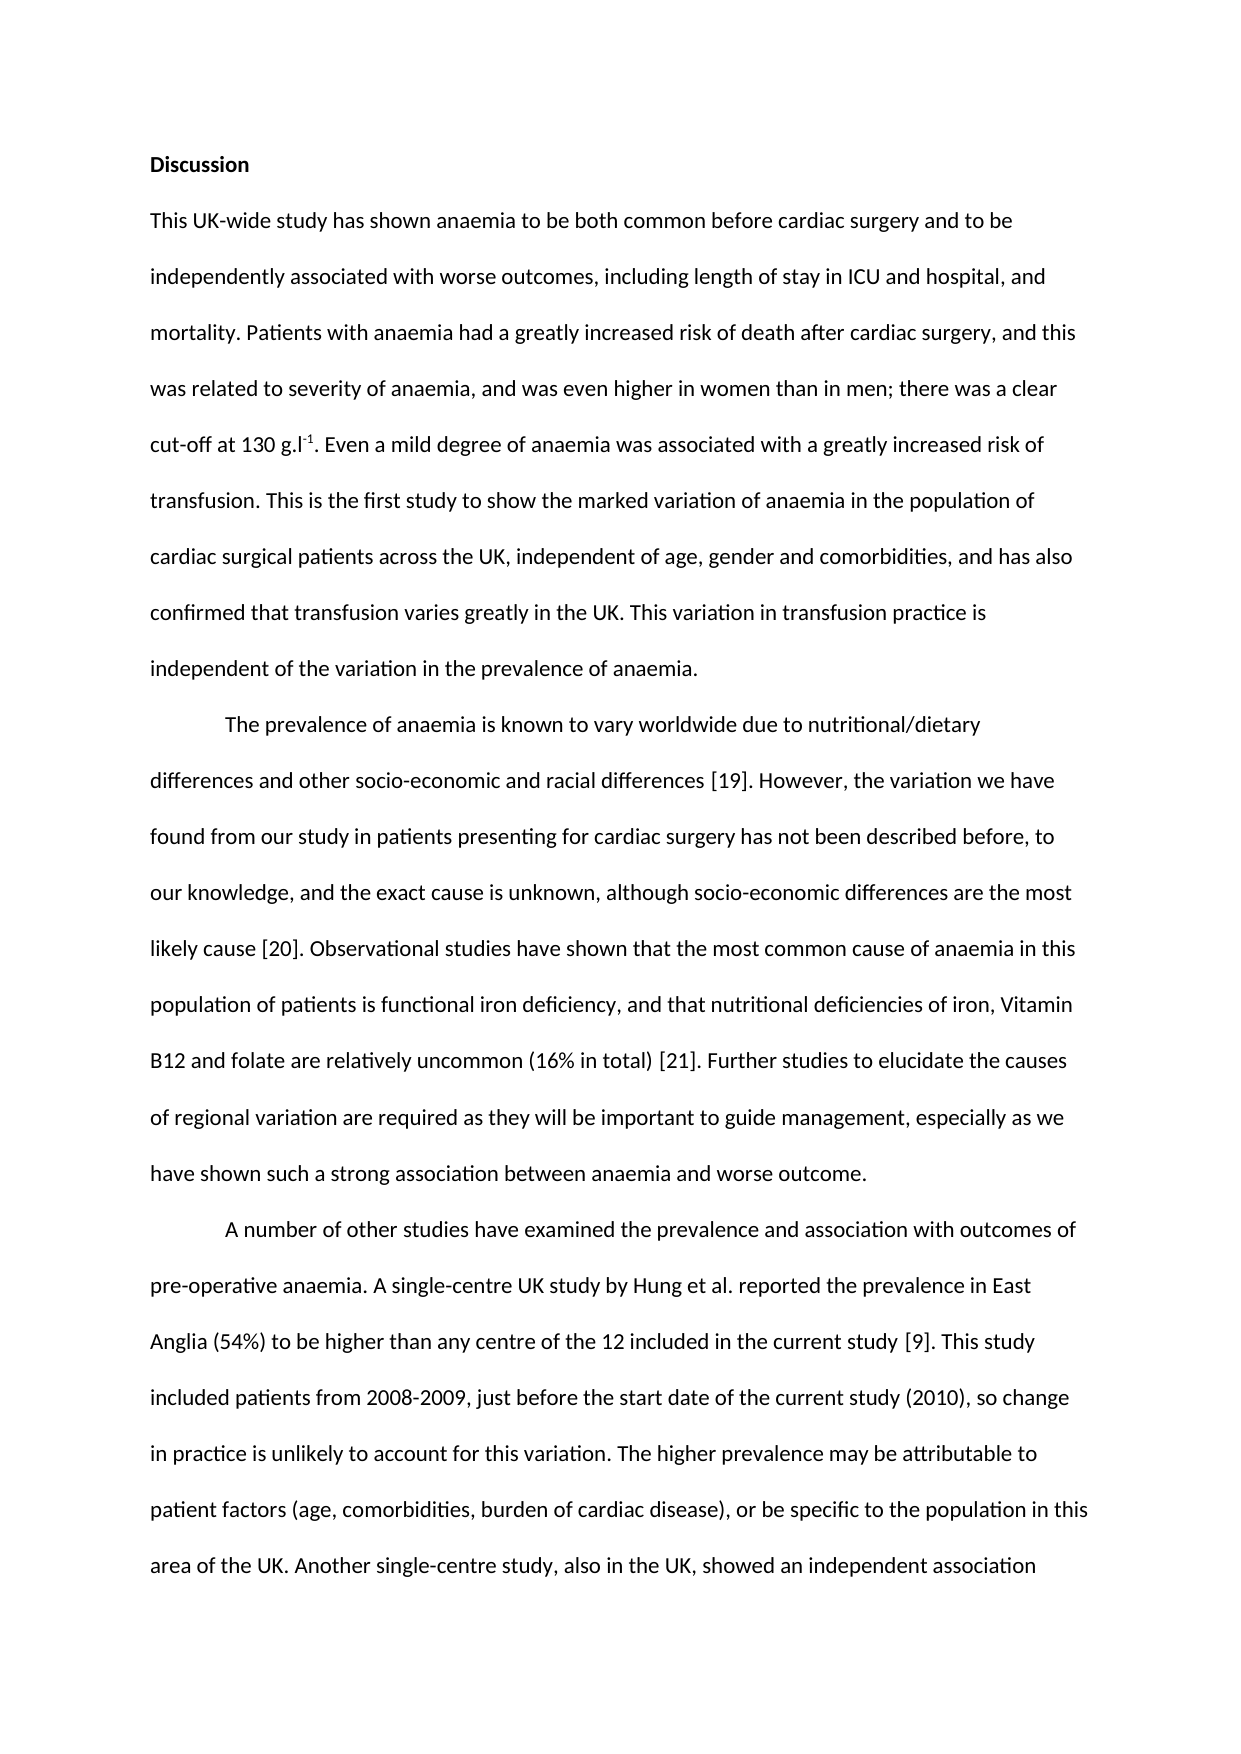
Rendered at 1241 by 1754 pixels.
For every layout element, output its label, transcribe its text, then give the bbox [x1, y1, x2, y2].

text The prevalence of anaemia is known to vary worldwide due to nutritional/dietary differences and other socio-economic and racial differences [19]. However, the variation we have found from our study in patients presenting for cardiac surgery has not been described before, to our knowledge, and the exact cause is unknown, although socio-economic differences are the most likely cause [20]. Observational studies have shown that the most common cause of anaemia in this population of patients is functional iron deficiency, and that nutritional deficiencies of iron, Vitamin B12 and folate are relatively uncommon (16% in total) [21]. Further studies to elucidate the causes of regional variation are required as they will be important to guide management, especially as we have shown such a strong association between anaemia and worse outcome. [150, 710, 1090, 1187]
text Discussion [150, 150, 1090, 178]
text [150, 1215, 1090, 1579]
text This UK-wide study has shown anaemia to be both common before cardiac surgery and to be independently associated with worse outcomes, including length of stay in ICU and hospital, and mortality. Patients with anaemia had a greatly increased risk of death after cardiac surgery, and this was related to severity of anaemia, and was even higher in women than in men; there was a clear cut-off at 130 g.l-1. Even a mild degree of anaemia was associated with a greatly increased risk of transfusion. This is the first study to show the marked variation of anaemia in the population of cardiac surgical patients across the UK, independent of age, gender and comorbidities, and has also confirmed that transfusion varies greatly in the UK. This variation in transfusion practice is independent of the variation in the prevalence of anaemia. [150, 206, 1090, 682]
